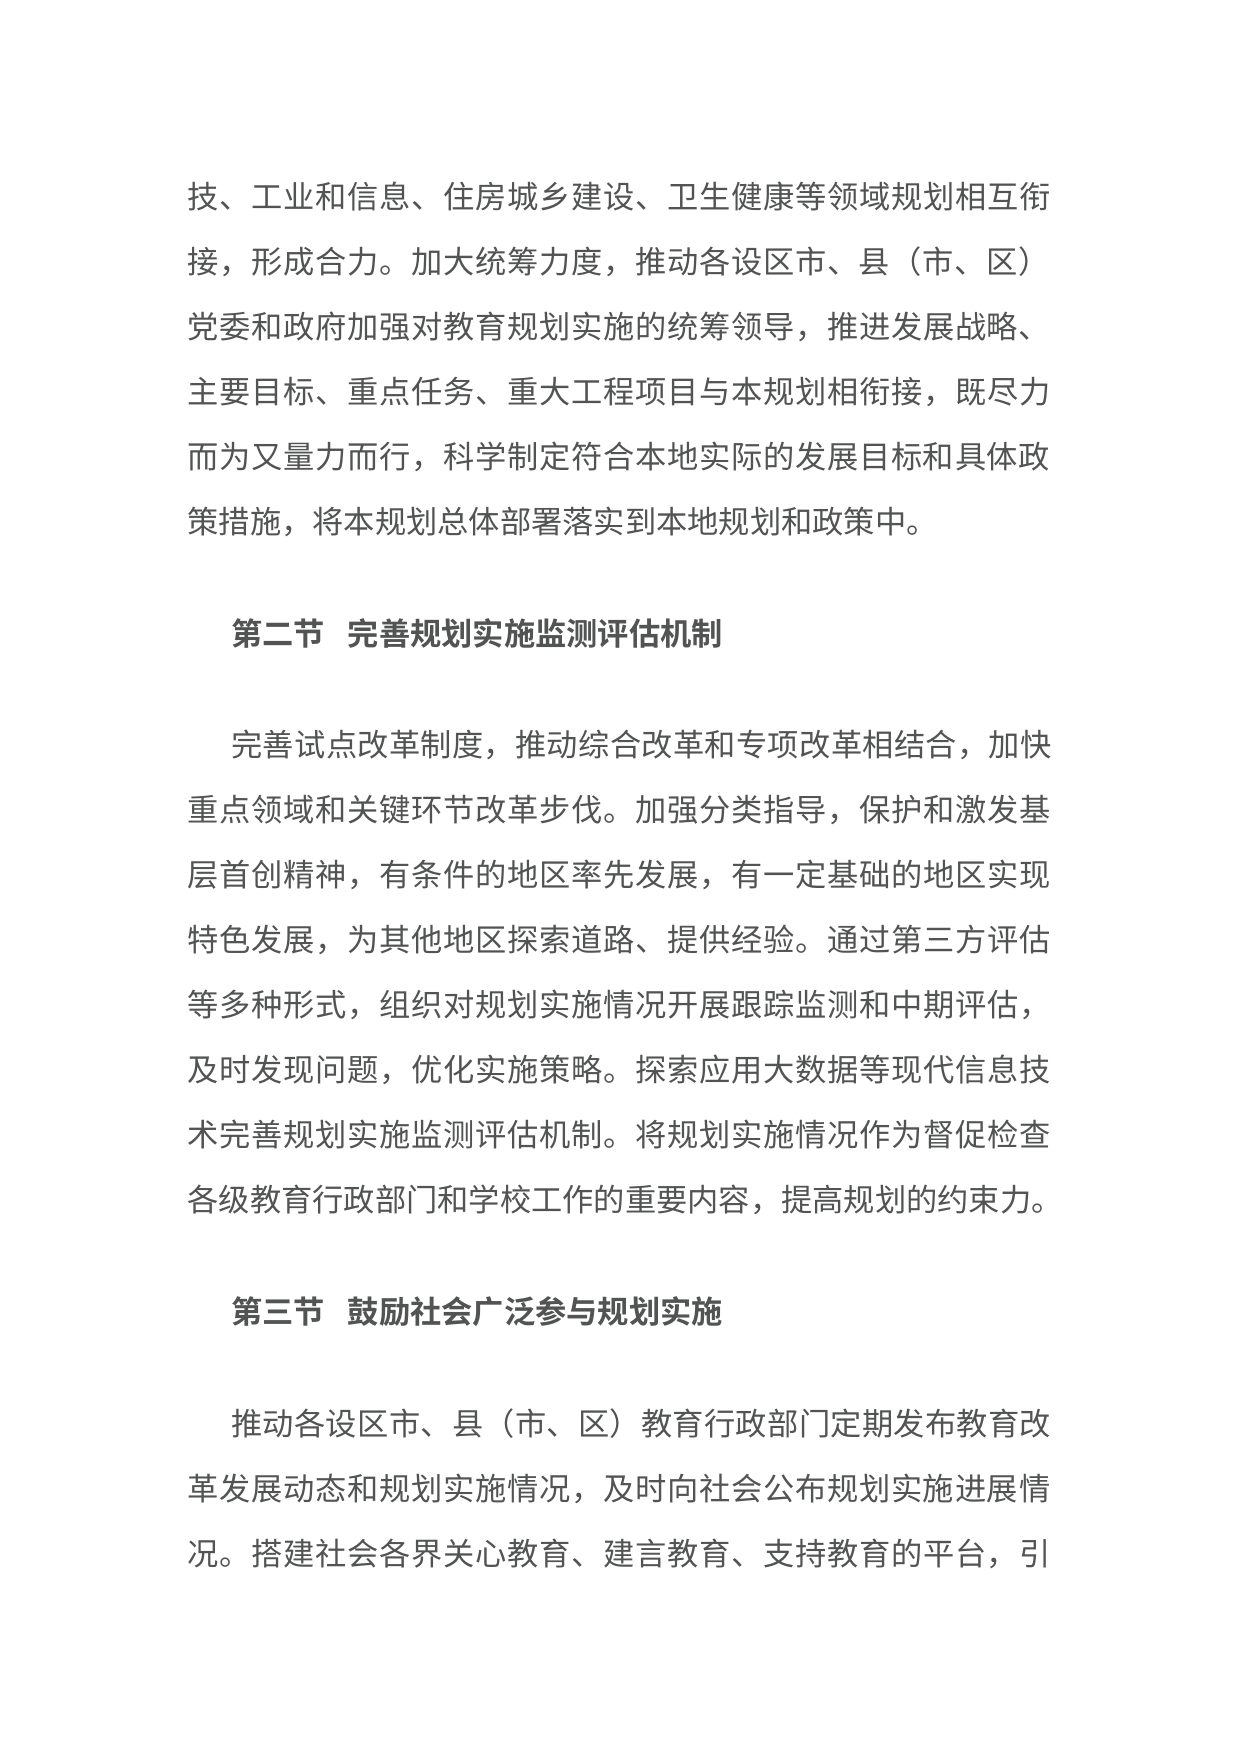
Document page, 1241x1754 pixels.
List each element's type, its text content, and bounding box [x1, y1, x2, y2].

text 第三节 鼓励社会广泛参与规划实施 [187, 1278, 1053, 1343]
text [187, 1389, 1053, 1584]
text 第二节 完善规划实施监测评估机制 [187, 599, 1053, 664]
text 完善试点改革制度，推动综合改革和专项改革相结合，加快重点领域和关键环节改革步伐。加强分类指导，保护和激发基层首创精神，有条件的地区率先发展，有一定基础的地区实现特色发展，为其他地区探索道路、提供经验。通过第三方评估等多种形式，组织对规划实施情况开展跟踪监测和中期评估，及时发现问题，优化实施策略。探索应用大数据等现代信息技术完善规划实施监测评估机制。将规划实施情况作为督促检查各级教育行政部门和学校工作的重要内容，提高规划的约束力。 [187, 711, 1053, 1231]
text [187, 162, 1053, 552]
